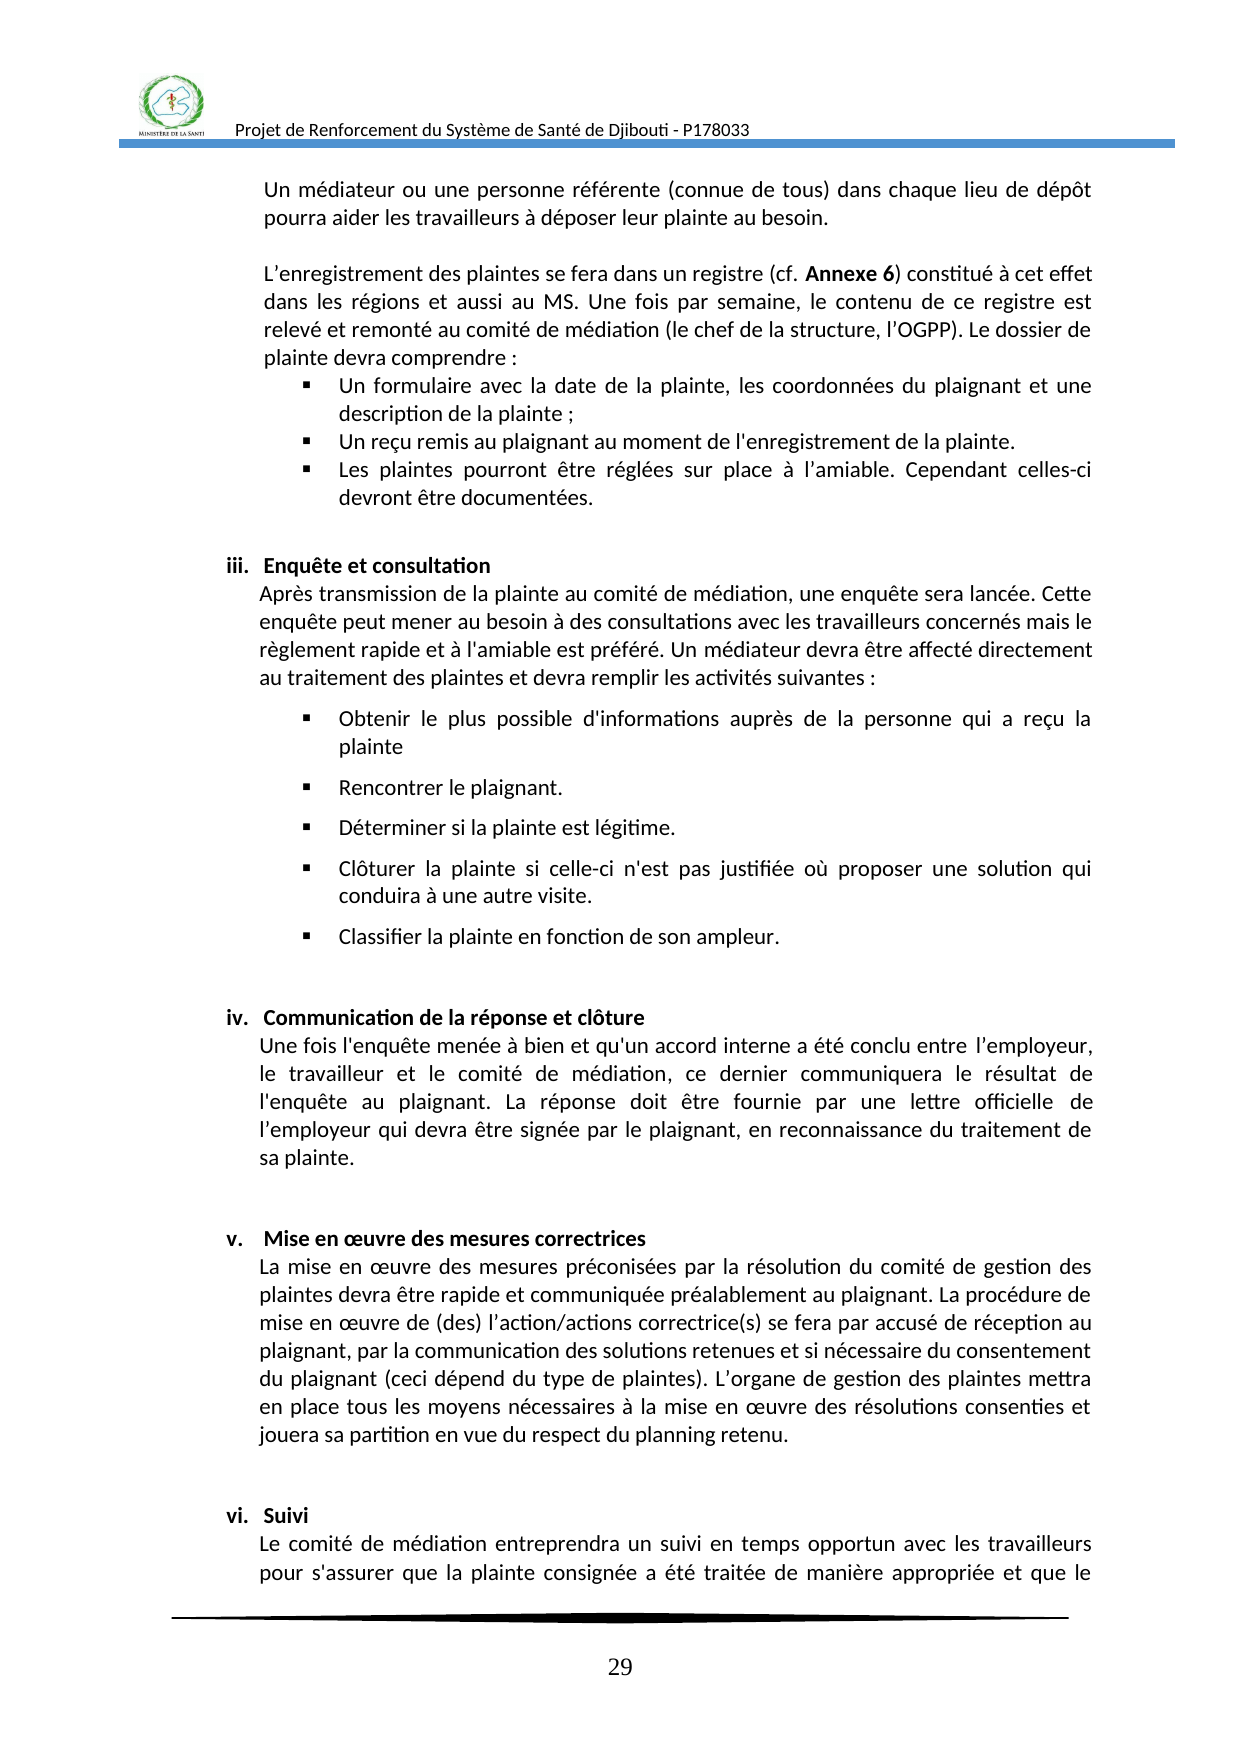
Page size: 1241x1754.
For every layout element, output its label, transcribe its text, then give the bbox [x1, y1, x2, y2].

list L’enregistrement des plaintes se fera dans un registre (cf. Annexe 6) constitué à cet effet dans les régions et aussi au MS. Une fois par semaine, le contenu de ce registre est relevé et remonté au comité de médiation (le chef de la structure, l’OGPP). Le dossier de plainte devra comprendre : [264, 259, 1093, 371]
picture [138, 73, 204, 139]
list Les plaintes pourront être réglées sur place à l’amiable. Cependant celles-ci devront être documentées. [301, 455, 1093, 511]
list Un reçu remis au plaignant au moment de l'enregistrement de la plainte. [301, 427, 1093, 455]
list Un formulaire avec la date de la plainte, les coordonnées du plaignant et une description de la plainte ; [301, 371, 1093, 427]
list Communication de la réponse et clôture [226, 1003, 1093, 1031]
list Enquête et consultation [226, 551, 1093, 579]
text Une fois l'enquête menée à bien et qu'un accord interne a été conclu entre l’employeur, le travailleur et le comité de médiation, ce dernier communiquera le résultat de l'enquête au plaignant. La réponse doit être fournie par une lettre officielle de l’employeur qui devra être signée par le plaignant, en reconnaissance du traitement de sa plainte. [259, 1031, 1093, 1171]
list Classifier la plainte en fonction de son ampleur. [301, 922, 1093, 950]
list Suivi [226, 1502, 1093, 1529]
list Mise en œuvre des mesures correctrices [226, 1224, 1093, 1252]
list Obtenir le plus possible d'informations auprès de la personne qui a reçu la plainte [301, 704, 1093, 760]
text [259, 1529, 1093, 1586]
list Rencontrer le plaignant. [301, 773, 1093, 801]
text La mise en œuvre des mesures préconisées par la résolution du comité de gestion des plaintes devra être rapide et communiquée préalablement au plaignant. La procédure de mise en œuvre de (des) l’action/actions correctrice(s) se fera par accusé de réception au plaignant, par la communication des solutions retenues et si nécessaire du consentement du plaignant (ceci dépend du type de plaintes). L’organe de gestion des plaintes mettra en place tous les moyens nécessaires à la mise en œuvre des résolutions consenties et jouera sa partition en vue du respect du planning retenu. [259, 1252, 1093, 1448]
list Déterminer si la plainte est légitime. [301, 813, 1093, 841]
list Clôturer la plainte si celle-ci n'est pas justifiée où proposer une solution qui conduira à une autre visite. [301, 854, 1093, 910]
list Un médiateur ou une personne référente (connue de tous) dans chaque lieu de dépôt pourra aider les travailleurs à déposer leur plainte au besoin. [264, 175, 1093, 231]
text Après transmission de la plainte au comité de médiation, une enquête sera lancée. Cette enquête peut mener au besoin à des consultations avec les travailleurs concernés mais le règlement rapide et à l'amiable est préféré. Un médiateur devra être affecté directement au traitement des plaintes et devra remplir les activités suivantes : [259, 579, 1093, 692]
